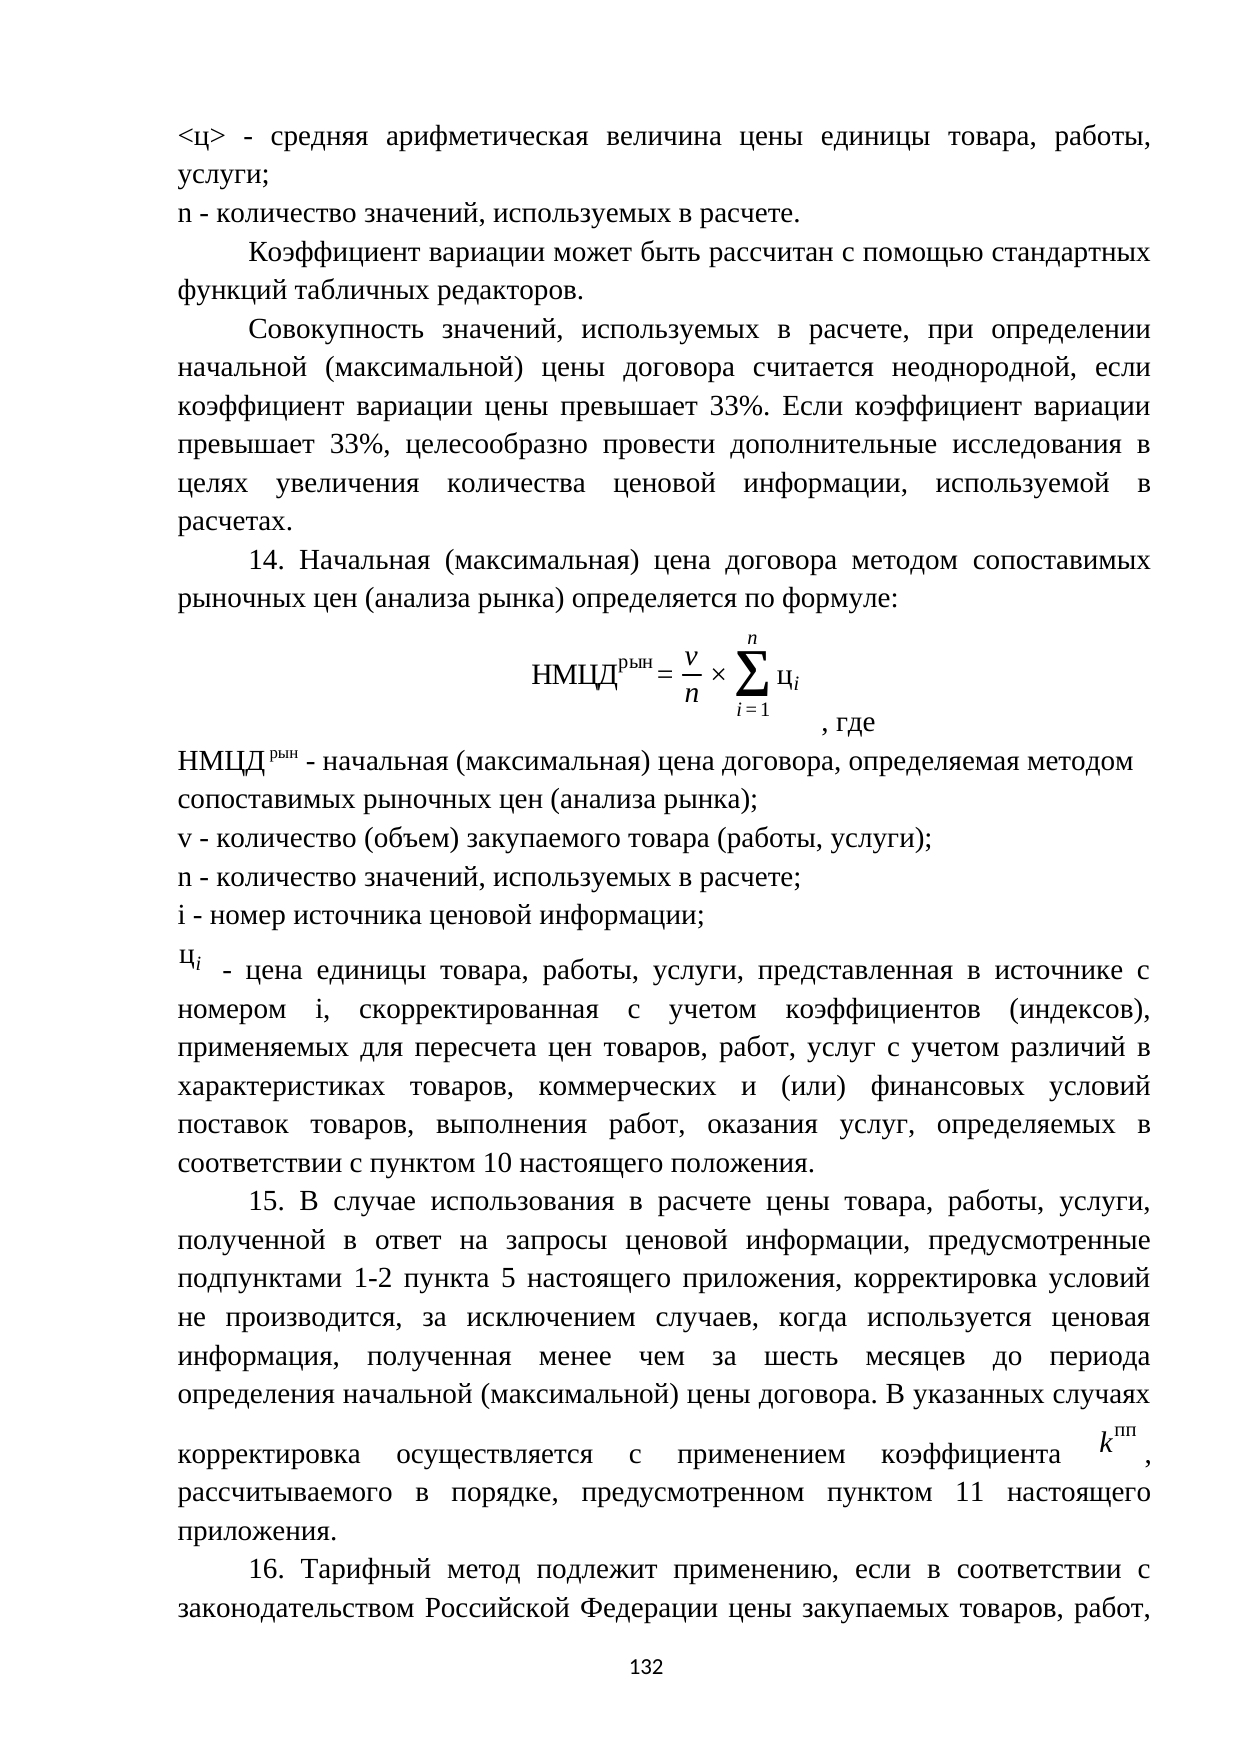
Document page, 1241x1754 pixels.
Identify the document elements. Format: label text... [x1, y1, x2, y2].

text , где [177, 619, 1152, 738]
text 14. Начальная (максимальная) цена договора методом сопоставимых рыночных цен (анализа рынка) определяется по формуле: [177, 542, 1152, 614]
text НМЦД рын - начальная (максимальная) цена договора, определяемая методом сопоставимых рыночных цен (анализа рынка); [177, 743, 1152, 815]
text Коэффициент вариации может быть рассчитан с помощью стандартных функций табличных редакторов. [177, 234, 1152, 306]
text n - количество значений, используемых в расчете; [177, 859, 1152, 892]
text <ц> - средняя арифметическая величина цены единицы товара, работы, услуги; [177, 118, 1152, 190]
text v - количество (объем) закупаемого товара (работы, услуги); [177, 820, 1152, 854]
text Совокупность значений, используемых в расчете, при определении начальной (максимальной) цены договора считается неоднородной, если коэффициент вариации цены превышает 33%. Если коэффициент вариации превышает 33%, целесообразно провести дополнительные исследования в целях увеличения количества ценовой информации, используемой в расчетах. [177, 311, 1152, 537]
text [177, 1552, 1152, 1624]
text i - номер источника ценовой информации; [177, 897, 1152, 931]
text - цена единицы товара, работы, услуги, представленная в источнике с номером i, скорректированная с учетом коэффициентов (индексов), применяемых для пересчета цен товаров, работ, услуг с учетом различий в характеристиках товаров, коммерческих и (или) финансовых условий поставок товаров, выполнения работ, оказания услуг, определяемых в соответствии с пунктом 10 настоящего положения. [177, 936, 1152, 1178]
text 15. В случае использования в расчете цены товара, работы, услуги, полученной в ответ на запросы ценовой информации, предусмотренные подпунктами 1-2 пункта 5 настоящего приложения, корректировка условий не производится, за исключением случаев, когда используется ценовая информация, полученная менее чем за шесть месяцев до периода определения начальной (максимальной) цены договора. В указанных случаях корректировка осуществляется с применением коэффициента , рассчитываемого в порядке, предусмотренном пунктом 11 настоящего приложения. [177, 1183, 1152, 1547]
text n - количество значений, используемых в расчете. [177, 195, 1152, 229]
